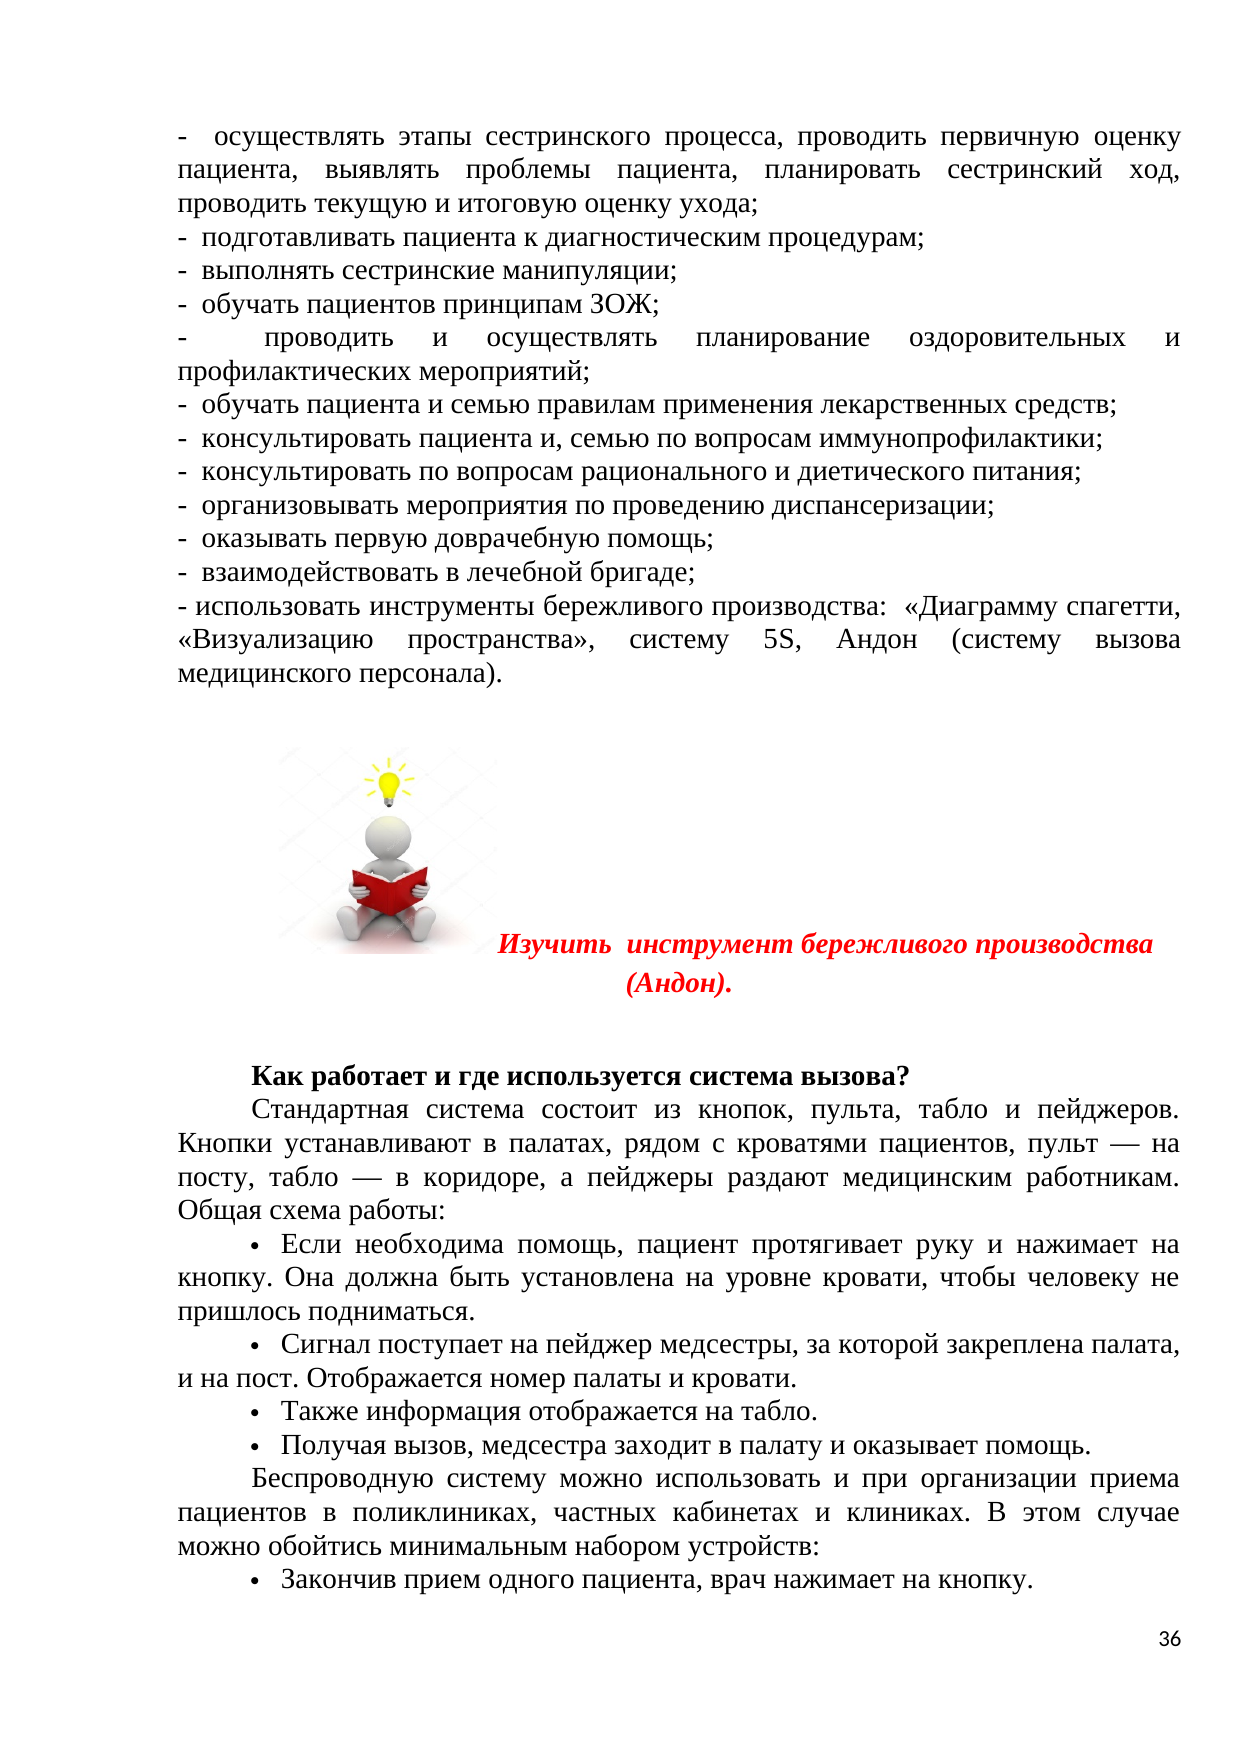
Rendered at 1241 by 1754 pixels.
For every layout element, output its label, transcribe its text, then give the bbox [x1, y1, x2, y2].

list Также информация отображается на табло. [177, 1393, 1181, 1427]
list Закончив прием одного пациента, врач нажимает на кнопку. [177, 1561, 1181, 1595]
list Сигнал поступает на пейджер медсестры, за которой закреплена палата, и на пост. Отображается номер палаты и кровати. [177, 1326, 1181, 1393]
text Беспроводную систему можно использовать и при организации приема пациентов в поликлиниках, частных кабинетах и клиниках. В этом случае можно обойтись минимальным набором устройств: [177, 1461, 1181, 1561]
text - проводить и осуществлять планирование оздоровительных и профилактических мероприятий; [177, 319, 1181, 386]
text - подготавливать пациента к диагностическим процедурам; [177, 219, 1181, 252]
list Получая вызов, медсестра заходит в палату и оказывает помощь. [177, 1427, 1181, 1461]
text - взаимодействовать в лечебной бригаде; [177, 554, 1181, 588]
text Изучить инструмент бережливого производства (Андон). [177, 748, 1181, 999]
text - обучать пациентов принципам ЗОЖ; [177, 286, 1181, 319]
text - осуществлять этапы сестринского процесса, проводить первичную оценку пациента, выявлять проблемы пациента, планировать сестринский ход, проводить текущую и итоговую оценку ухода; [177, 118, 1181, 219]
text - оказывать первую доврачебную помощь; [177, 521, 1181, 554]
text - обучать пациента и семью правилам применения лекарственных средств; [177, 386, 1181, 420]
picture [278, 747, 498, 954]
text - организовывать мероприятия по проведению диспансеризации; [177, 487, 1181, 521]
text - консультировать по вопросам рационального и диетического питания; [177, 453, 1181, 487]
text - выполнять сестринские манипуляции; [177, 252, 1181, 286]
list Если необходима помощь, пациент протягивает руку и нажимает на кнопку. Она должна быть установлена на уровне кровати, чтобы человеку не пришлось подниматься. [177, 1226, 1181, 1326]
text - консультировать пациента и, семью по вопросам иммунопрофилактики; [177, 420, 1181, 453]
text Стандартная система состоит из кнопок, пульта, табло и пейджеров. Кнопки устанавливают в палатах, рядом с кроватями пациентов, пульт — на посту, табло — в коридоре, а пейджеры раздают медицинским работникам. Общая схема работы: [177, 1092, 1181, 1226]
text Как работает и где используется система вызова? [177, 1058, 1181, 1092]
text - использовать инструменты бережливого производства: «Диаграмму спагетти, «Визуализацию пространства», систему 5S, Андон (систему вызова медицинского персонала). [177, 588, 1181, 688]
